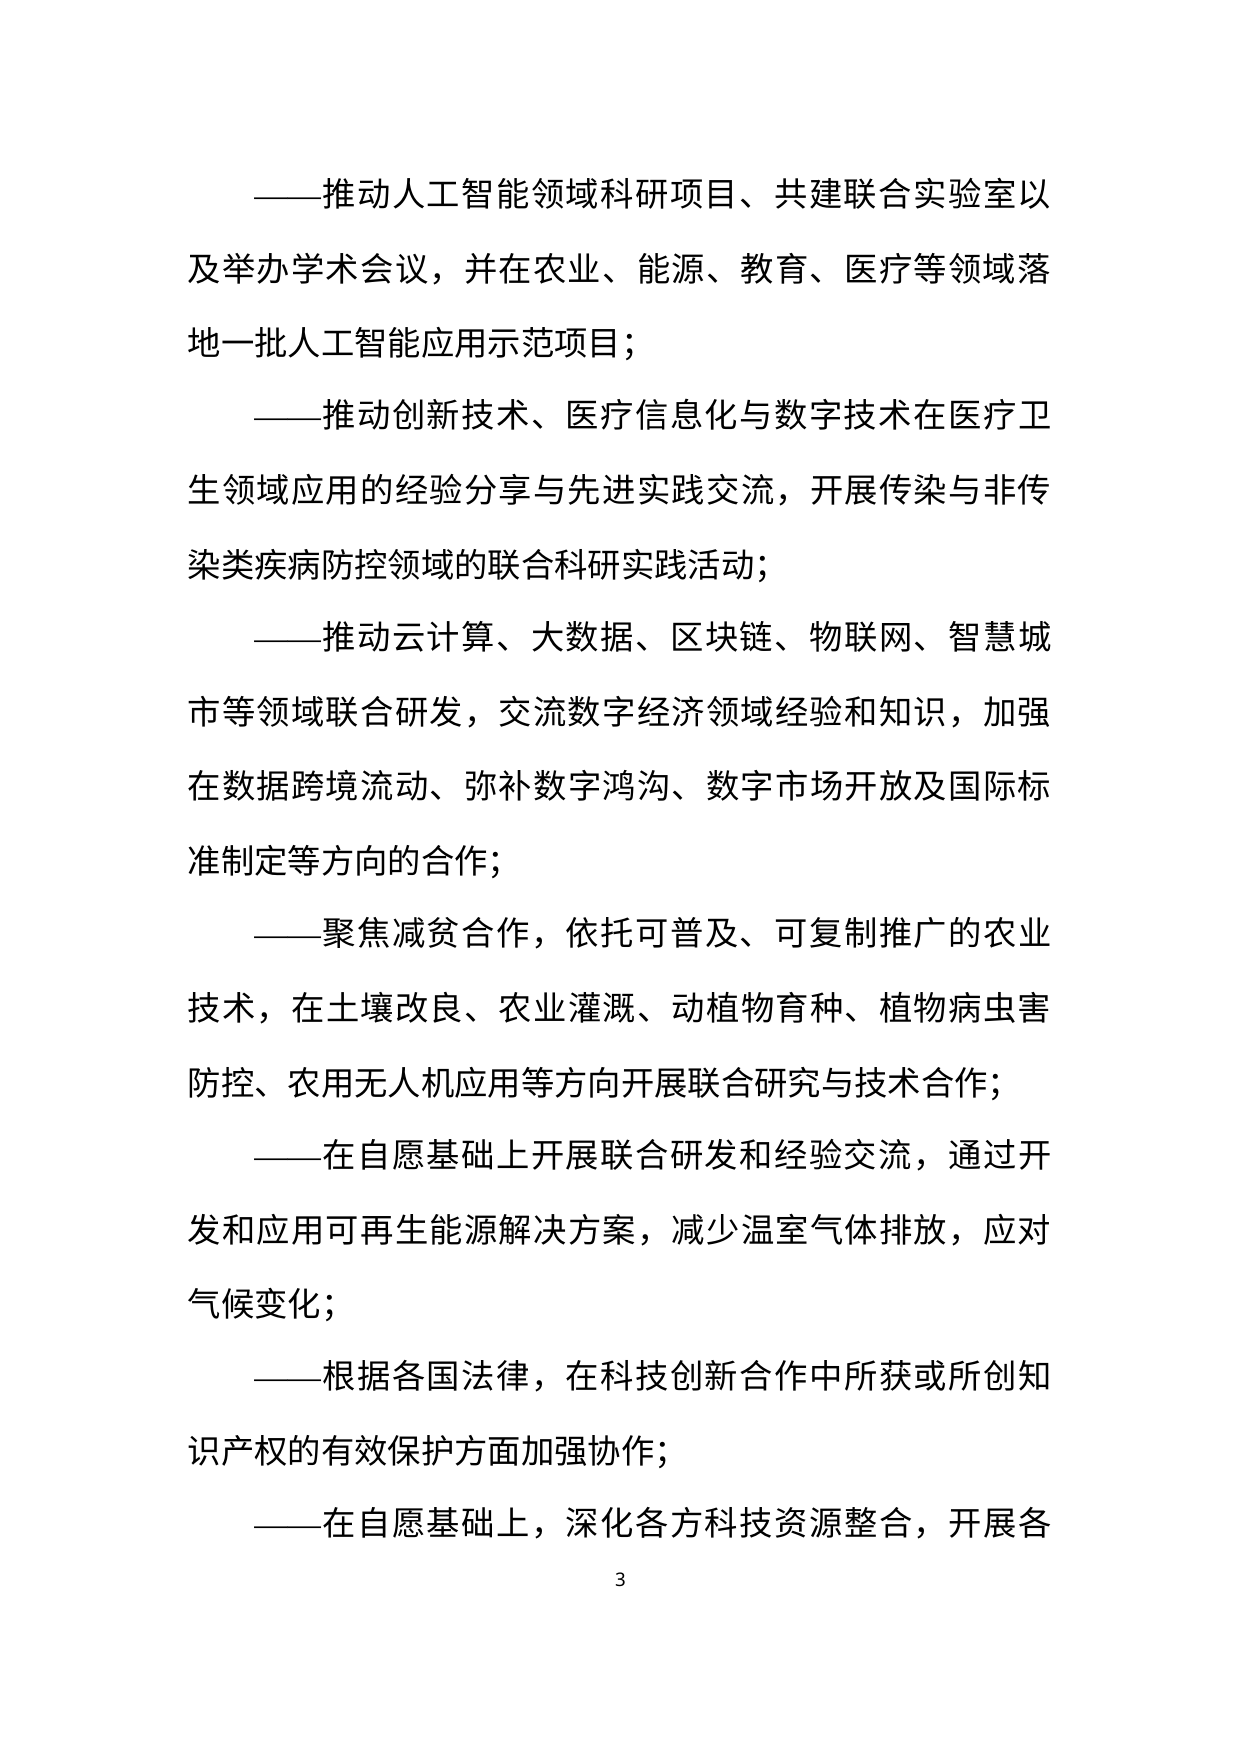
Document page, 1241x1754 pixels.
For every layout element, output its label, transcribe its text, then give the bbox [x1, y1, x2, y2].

text ——推动云计算、大数据、区块链、物联网、智慧城市等领域联合研发，交流数字经济领域经验和知识，加强在数据跨境流动、弥补数字鸿沟、数字市场开放及国际标准制定等方向的合作； [187, 602, 1053, 892]
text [187, 1489, 1053, 1554]
text ——推动创新技术、医疗信息化与数字技术在医疗卫生领域应用的经验分享与先进实践交流，开展传染与非传染类疾病防控领域的联合科研实践活动； [187, 381, 1053, 595]
text ——在自愿基础上开展联合研发和经验交流，通过开发和应用可再生能源解决方案，减少温室气体排放，应对气候变化； [187, 1120, 1053, 1335]
text ——聚焦减贫合作，依托可普及、可复制推广的农业技术，在土壤改良、农业灌溉、动植物育种、植物病虫害防控、农用无人机应用等方向开展联合研究与技术合作； [187, 899, 1053, 1113]
text ——根据各国法律，在科技创新合作中所获或所创知识产权的有效保护方面加强协作； [187, 1342, 1053, 1482]
text ——推动人工智能领域科研项目、共建联合实验室以及举办学术会议，并在农业、能源、教育、医疗等领域落地一批人工智能应用示范项目； [187, 159, 1053, 374]
